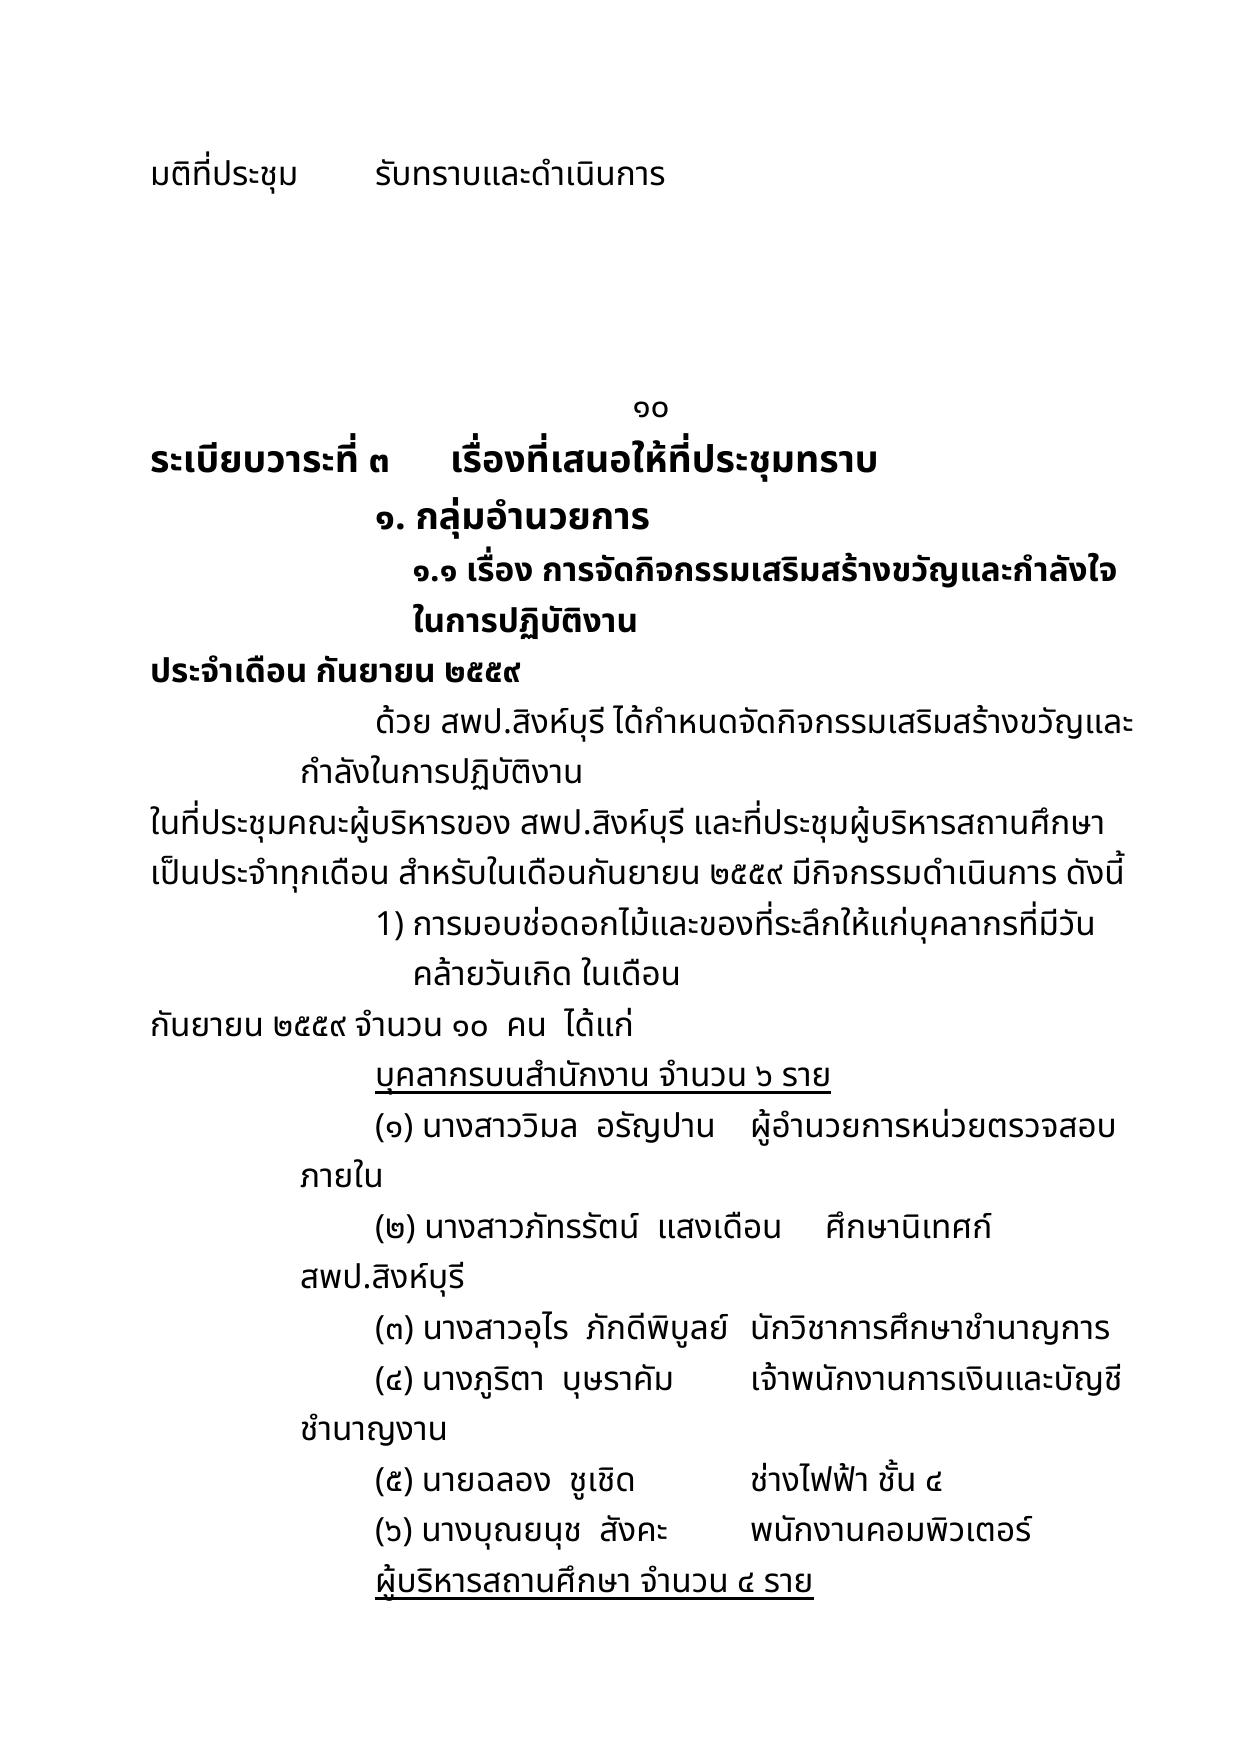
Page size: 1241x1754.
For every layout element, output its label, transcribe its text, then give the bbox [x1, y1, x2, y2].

text กันยายน ๒๕๕๙ จำนวน ๑๐ คน ได้แก่ [150, 1001, 1141, 1051]
text ในที่ประชุมคณะผู้บริหารของ สพป.สิงห์บุรี และที่ประชุมผู้บริหารสถานศึกษา เป็นประจำทุกเดือน สำหรับในเดือนกันยายน ๒๕๕๙ มีกิจกรรมดำเนินการ ดังนี้ [150, 799, 1141, 900]
text ผู้บริหารสถานศึกษา จำนวน ๔ ราย [300, 1557, 1141, 1607]
text ประจำเดือน กันยายน ๒๕๕๙ [150, 647, 1141, 698]
title ระเบียบวาระที่ ๓ เรื่องที่เสนอให้ที่ประชุมทราบ [150, 432, 1122, 489]
text มติที่ประชุม รับทราบและดำเนินการ [150, 150, 1122, 200]
list (๓) นางสาวอุไร ภักดีพิบูลย์ นักวิชาการศึกษาชำนาญการ [300, 1304, 1141, 1354]
text ๑๐ [150, 382, 1122, 432]
list ๑.๑ เรื่อง การจัดกิจกรรมเสริมสร้างขวัญและกำลังใจในการปฏิบัติงาน [412, 546, 1141, 647]
text (๔) นางภูริตา บุษราคัม เจ้าพนักงานการเงินและบัญชีชำนาญงาน [300, 1354, 1141, 1456]
list การมอบช่อดอกไม้และของที่ระลึกให้แก่บุคลากรที่มีวันคล้ายวันเกิด ในเดือน [375, 900, 1141, 1001]
text ด้วย สพป.สิงห์บุรี ได้กำหนดจัดกิจกรรมเสริมสร้างขวัญและกำลังในการปฏิบัติงาน [300, 698, 1141, 799]
list (๑) นางสาววิมล อรัญปาน ผู้อำนวยการหน่วยตรวจสอบภายใน [300, 1102, 1141, 1203]
text บุคลากรบนสำนักงาน จำนวน ๖ ราย [300, 1051, 1141, 1102]
text ๑. กลุ่มอำนวยการ [300, 489, 1141, 546]
text (๖) นางบุณยนุช สังคะ พนักงานคอมพิวเตอร์ [300, 1506, 1141, 1557]
text (๕) นายฉลอง ชูเชิด ช่างไฟฟ้า ชั้น ๔ [300, 1456, 1141, 1506]
list (๒) นางสาวภัทรรัตน์ แสงเดือน ศึกษานิเทศก์ สพป.สิงห์บุรี [300, 1203, 1141, 1304]
